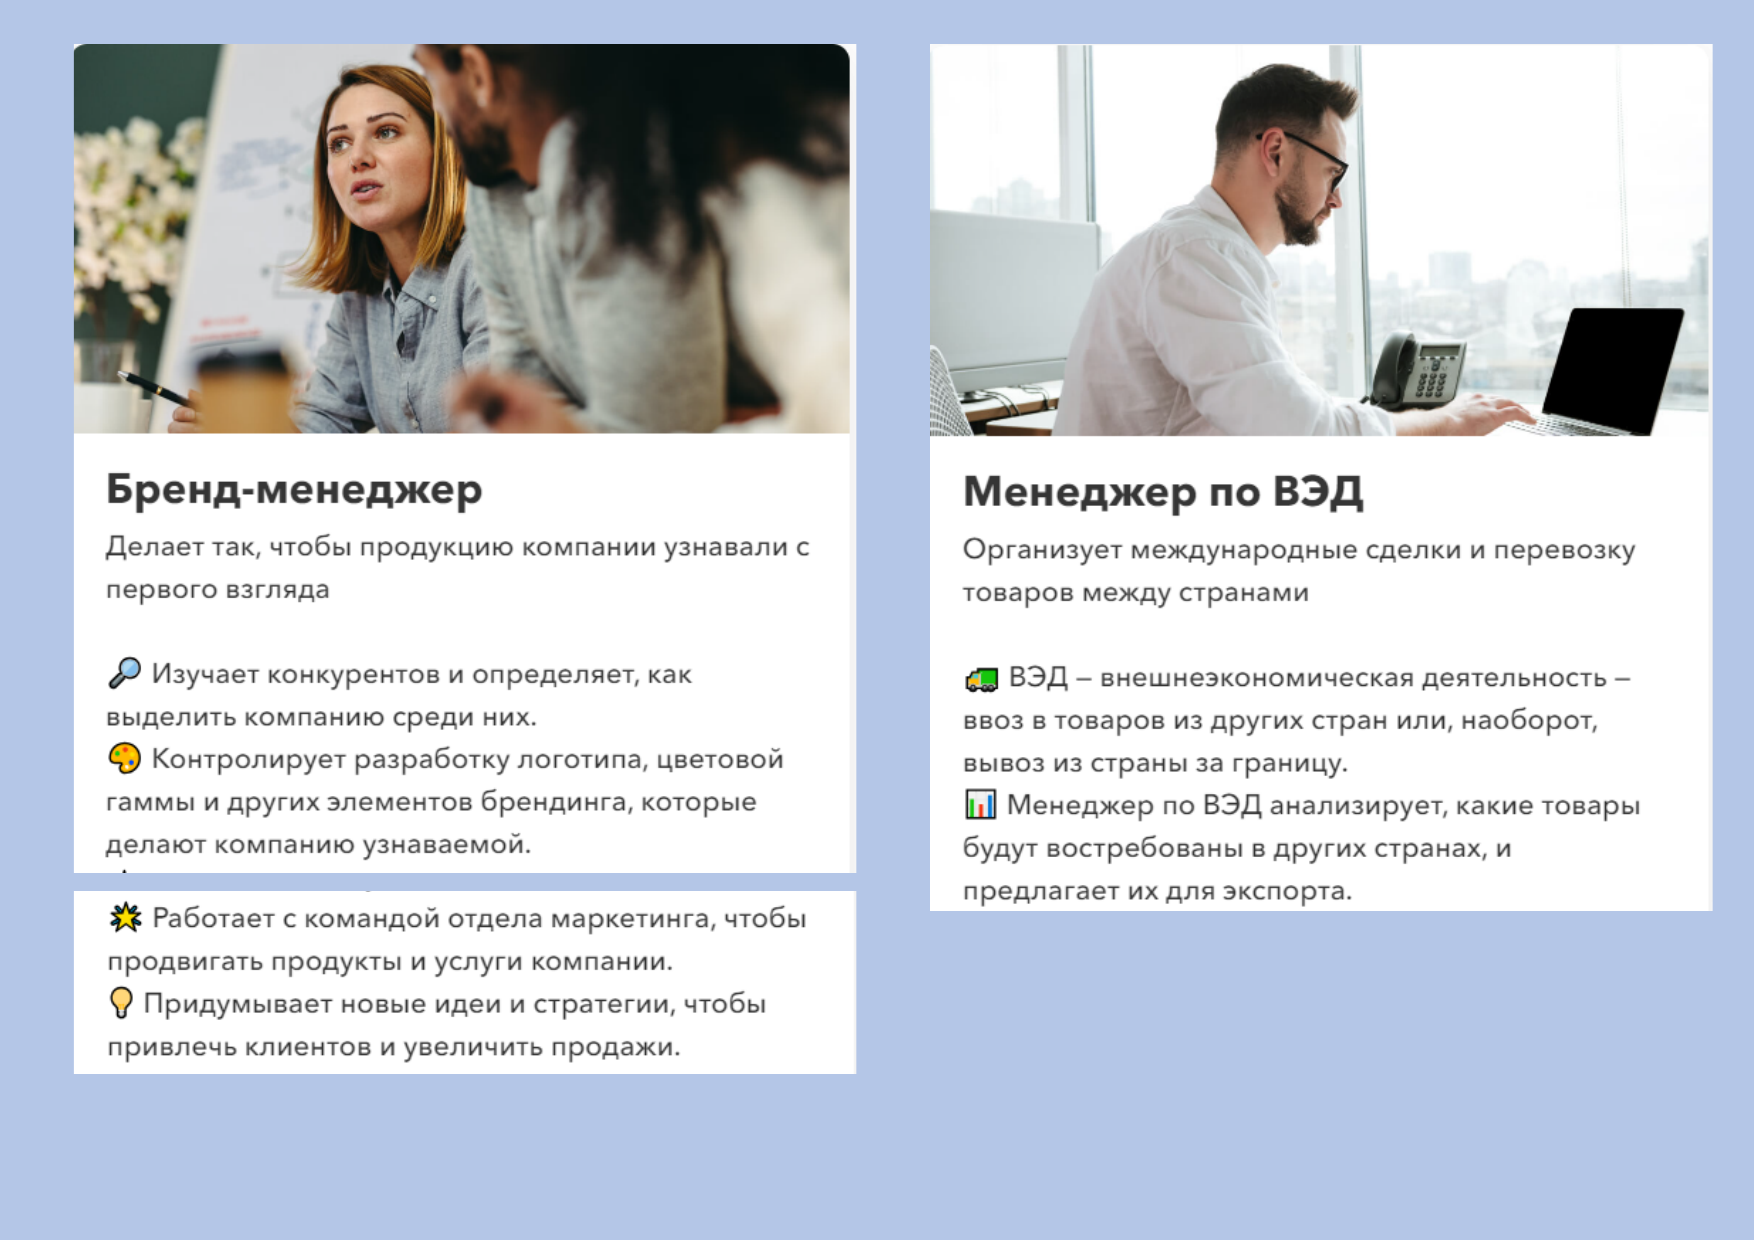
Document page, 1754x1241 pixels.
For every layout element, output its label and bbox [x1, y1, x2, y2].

picture [73, 44, 857, 873]
picture [73, 891, 857, 1074]
picture [930, 44, 1713, 911]
